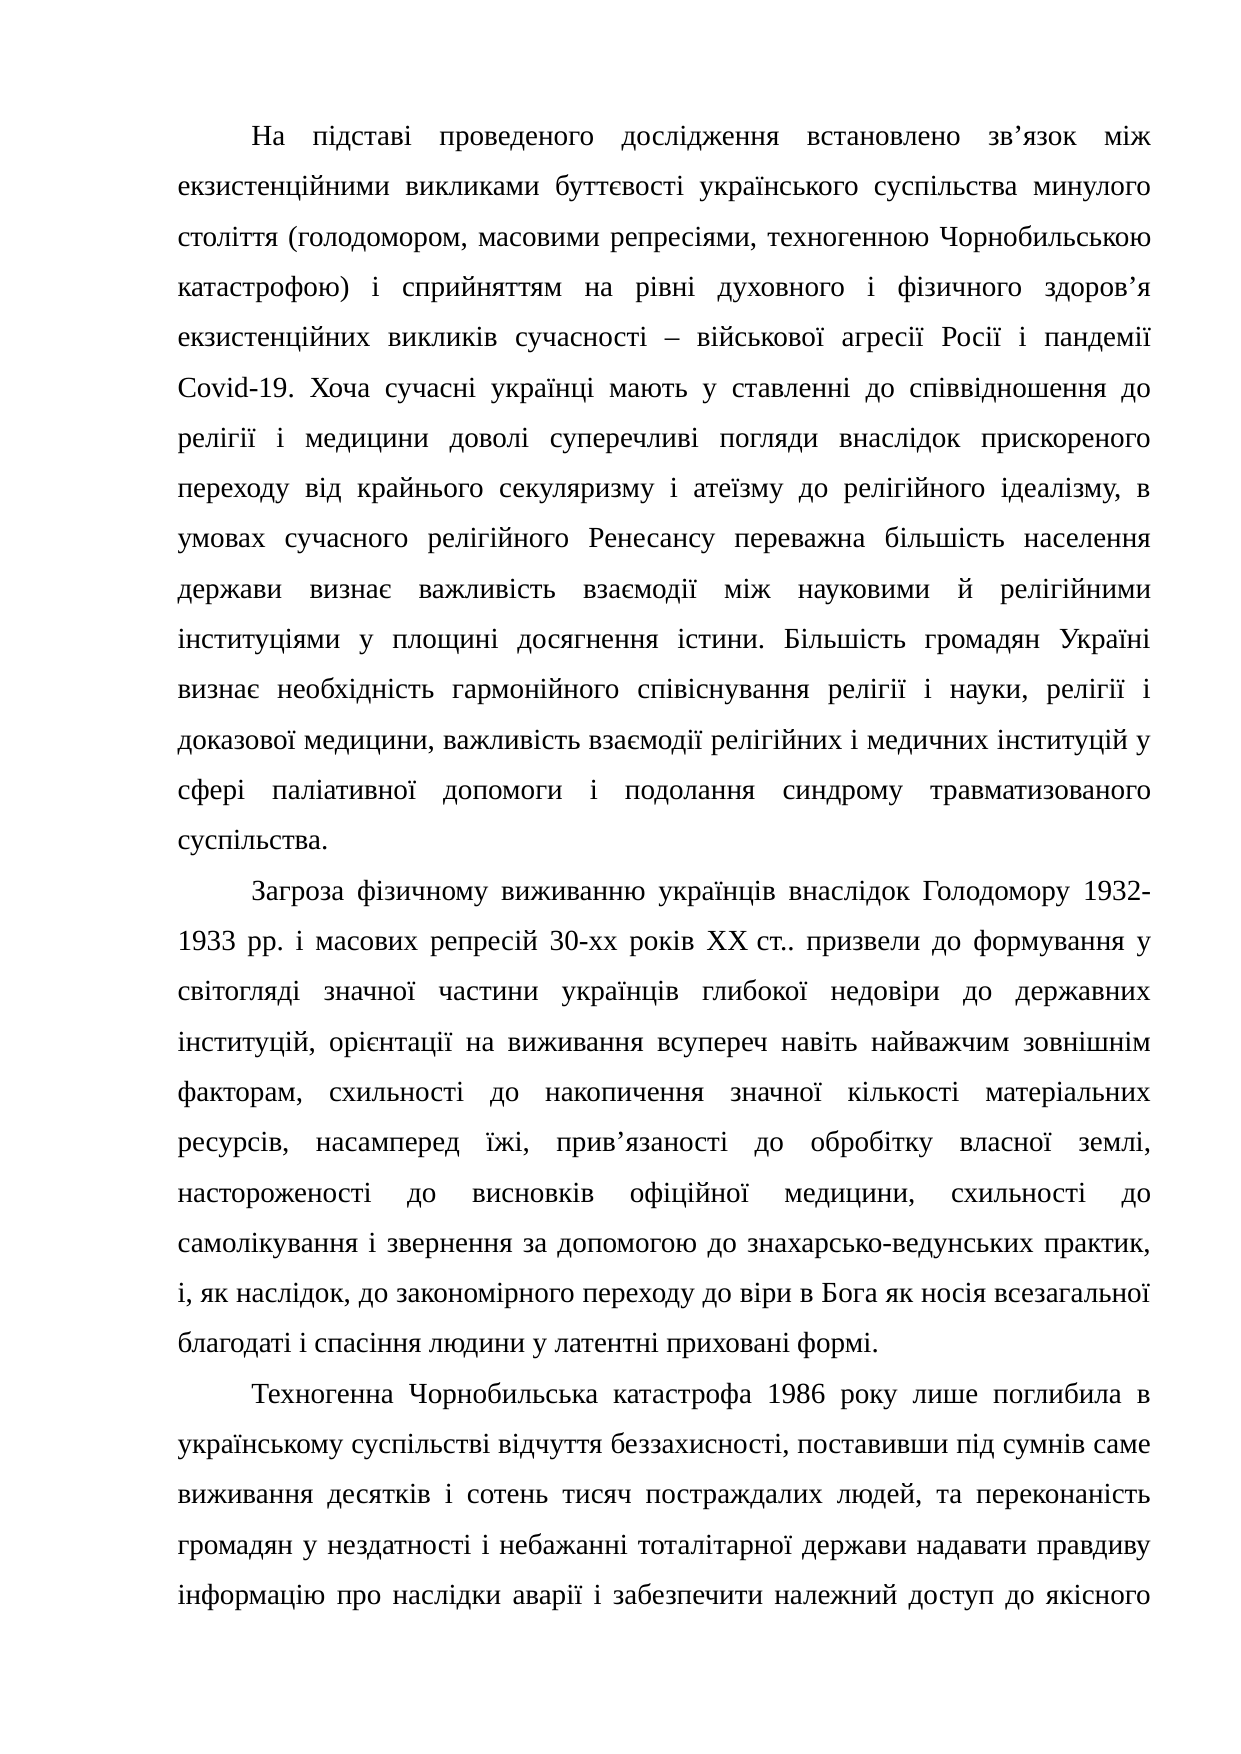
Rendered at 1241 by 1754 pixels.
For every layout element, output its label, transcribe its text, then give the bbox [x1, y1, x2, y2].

text Загроза фізичному виживанню українців внаслідок Голодомору 1932-1933 рр. і масових репресій 30-хх років ХХ ст.. призвели до формування у світогляді значної частини українців глибокої недовіри до державних інституцій, орієнтації на виживання всупереч навіть найважчим зовнішнім факторам, схильності до накопичення значної кількості матеріальних ресурсів, насамперед їжі, прив’язаності до обробітку власної землі, настороженості до висновків офіційної медицини, схильності до самолікування і звернення за допомогою до знахарсько-ведунських практик, і, як наслідок, до закономірного переходу до віри в Бога як носія всезагальної благодаті і спасіння людини у латентні приховані формі. [177, 873, 1152, 1359]
text На підставі проведеного дослідження встановлено зв’язок між екзистенційними викликами буттєвості українського суспільства минулого століття (голодомором, масовими репресіями, техногенною Чорнобильською катастрофою) і сприйняттям на рівні духовного і фізичного здоров’я екзистенційних викликів сучасності – військової агресії Росії і пандемії Covid-19. Хоча сучасні українці мають у ставленні до співвідношення до релігії і медицини доволі суперечливі погляди внаслідок прискореного переходу від крайнього секуляризму і атеїзму до релігійного ідеалізму, в умовах сучасного релігійного Ренесансу переважна більшість населення держави визнає важливість взаємодії між науковими й релігійними інституціями у площині досягнення істини. Більшість громадян Україні визнає необхідність гармонійного співіснування релігії і науки, релігії і доказової медицини, важливість взаємодії релігійних і медичних інституцій у сфері паліативної допомоги і подолання синдрому травматизованого суспільства. [177, 118, 1152, 856]
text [177, 1376, 1152, 1611]
